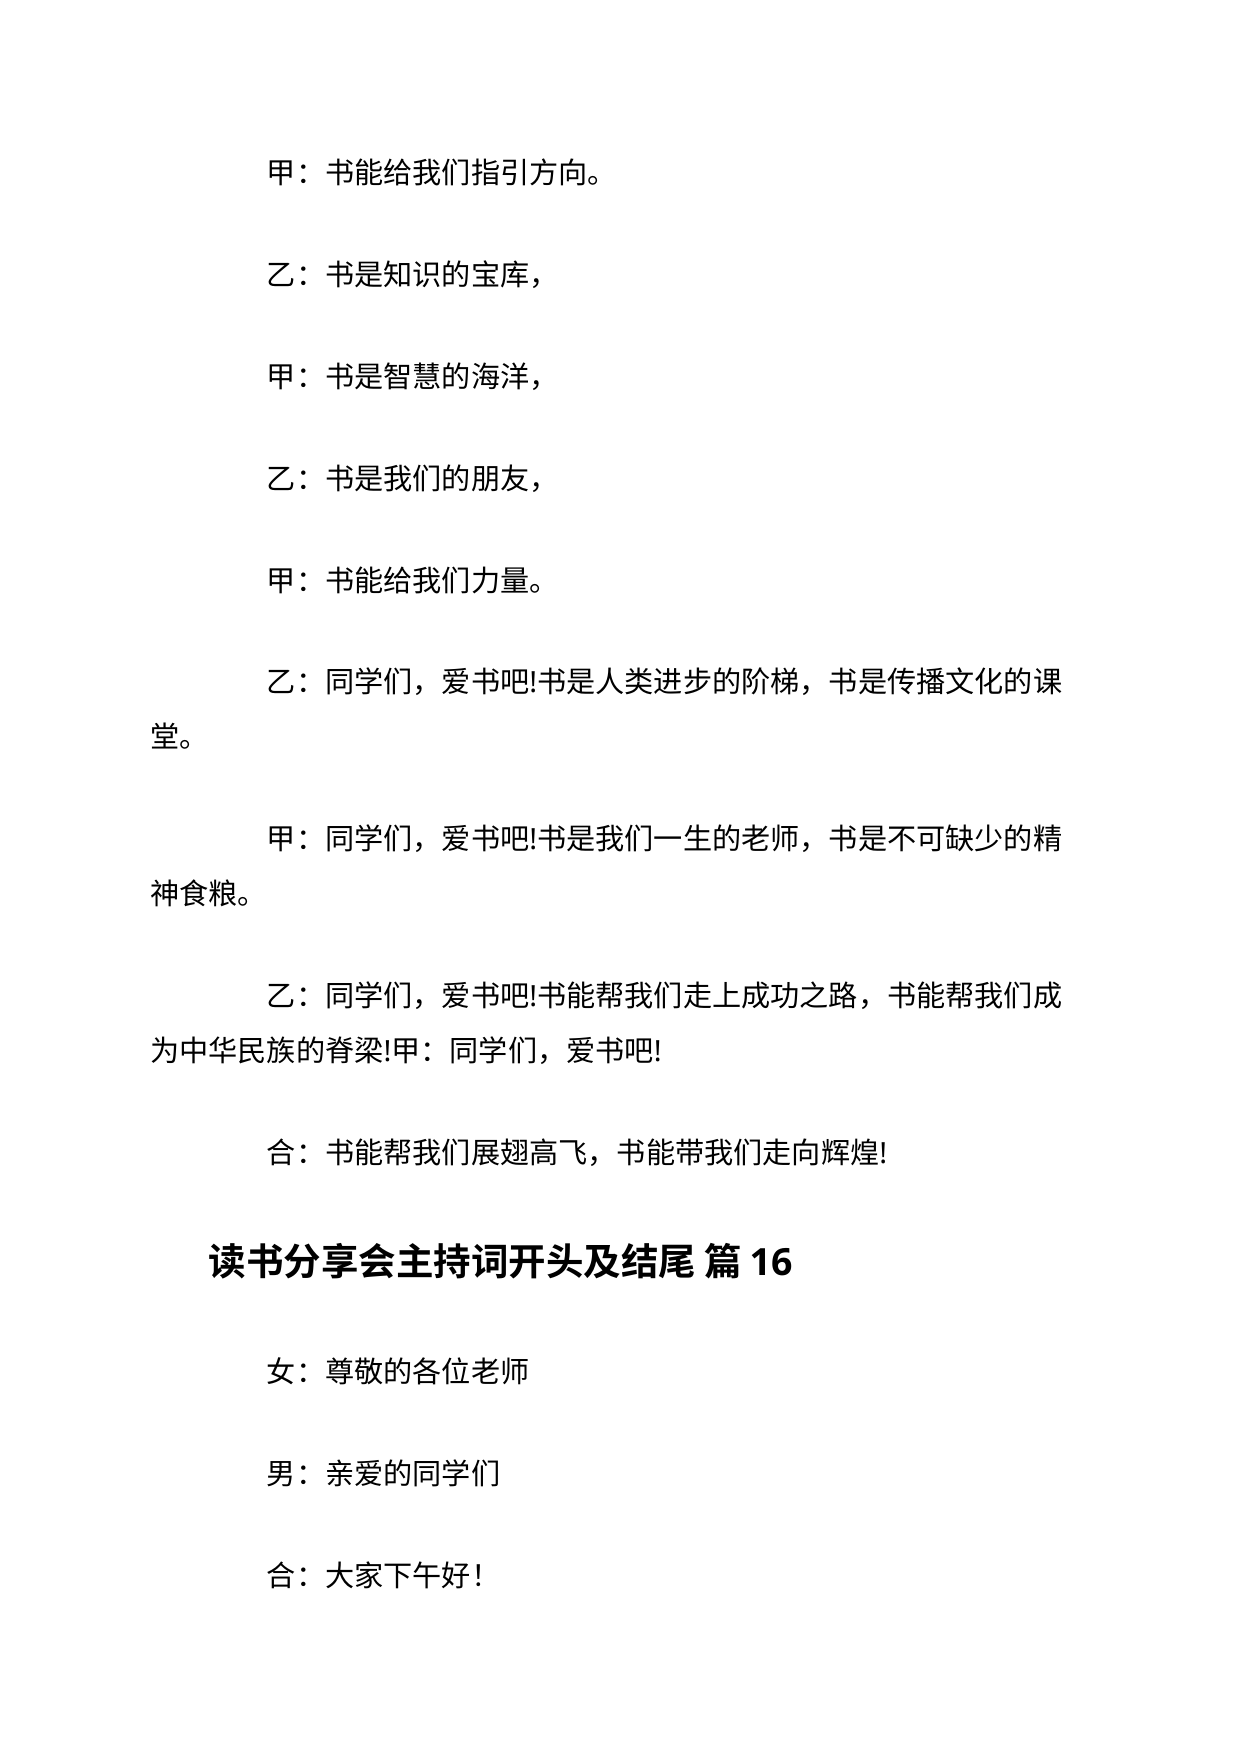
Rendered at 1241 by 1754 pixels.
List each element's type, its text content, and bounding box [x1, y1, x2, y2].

text 乙：书是知识的宝库， [150, 252, 1090, 294]
text 合：书能帮我们展翅高飞，书能带我们走向辉煌! [150, 1129, 1090, 1172]
text 乙：同学们，爱书吧!书是人类进步的阶梯，书是传播文化的课堂。 [150, 659, 1090, 756]
text 女：尊敬的各位老师 [150, 1349, 1090, 1391]
text 甲：同学们，爱书吧!书是我们一生的老师，书是不可缺少的精神食粮。 [150, 816, 1090, 913]
text 甲：书是智慧的海洋， [150, 353, 1090, 396]
text 读书分享会主持词开头及结尾 篇16 [150, 1231, 1090, 1286]
text 男：亲爱的同学们 [150, 1451, 1090, 1493]
text 甲：书能给我们指引方向。 [150, 150, 1090, 192]
text 乙：同学们，爱书吧!书能帮我们走上成功之路，书能帮我们成为中华民族的脊梁!甲：同学们，爱书吧! [150, 972, 1090, 1070]
text 合：大家下午好！ [150, 1552, 1090, 1595]
text 甲：书能给我们力量。 [150, 557, 1090, 599]
text 乙：书是我们的朋友， [150, 455, 1090, 498]
